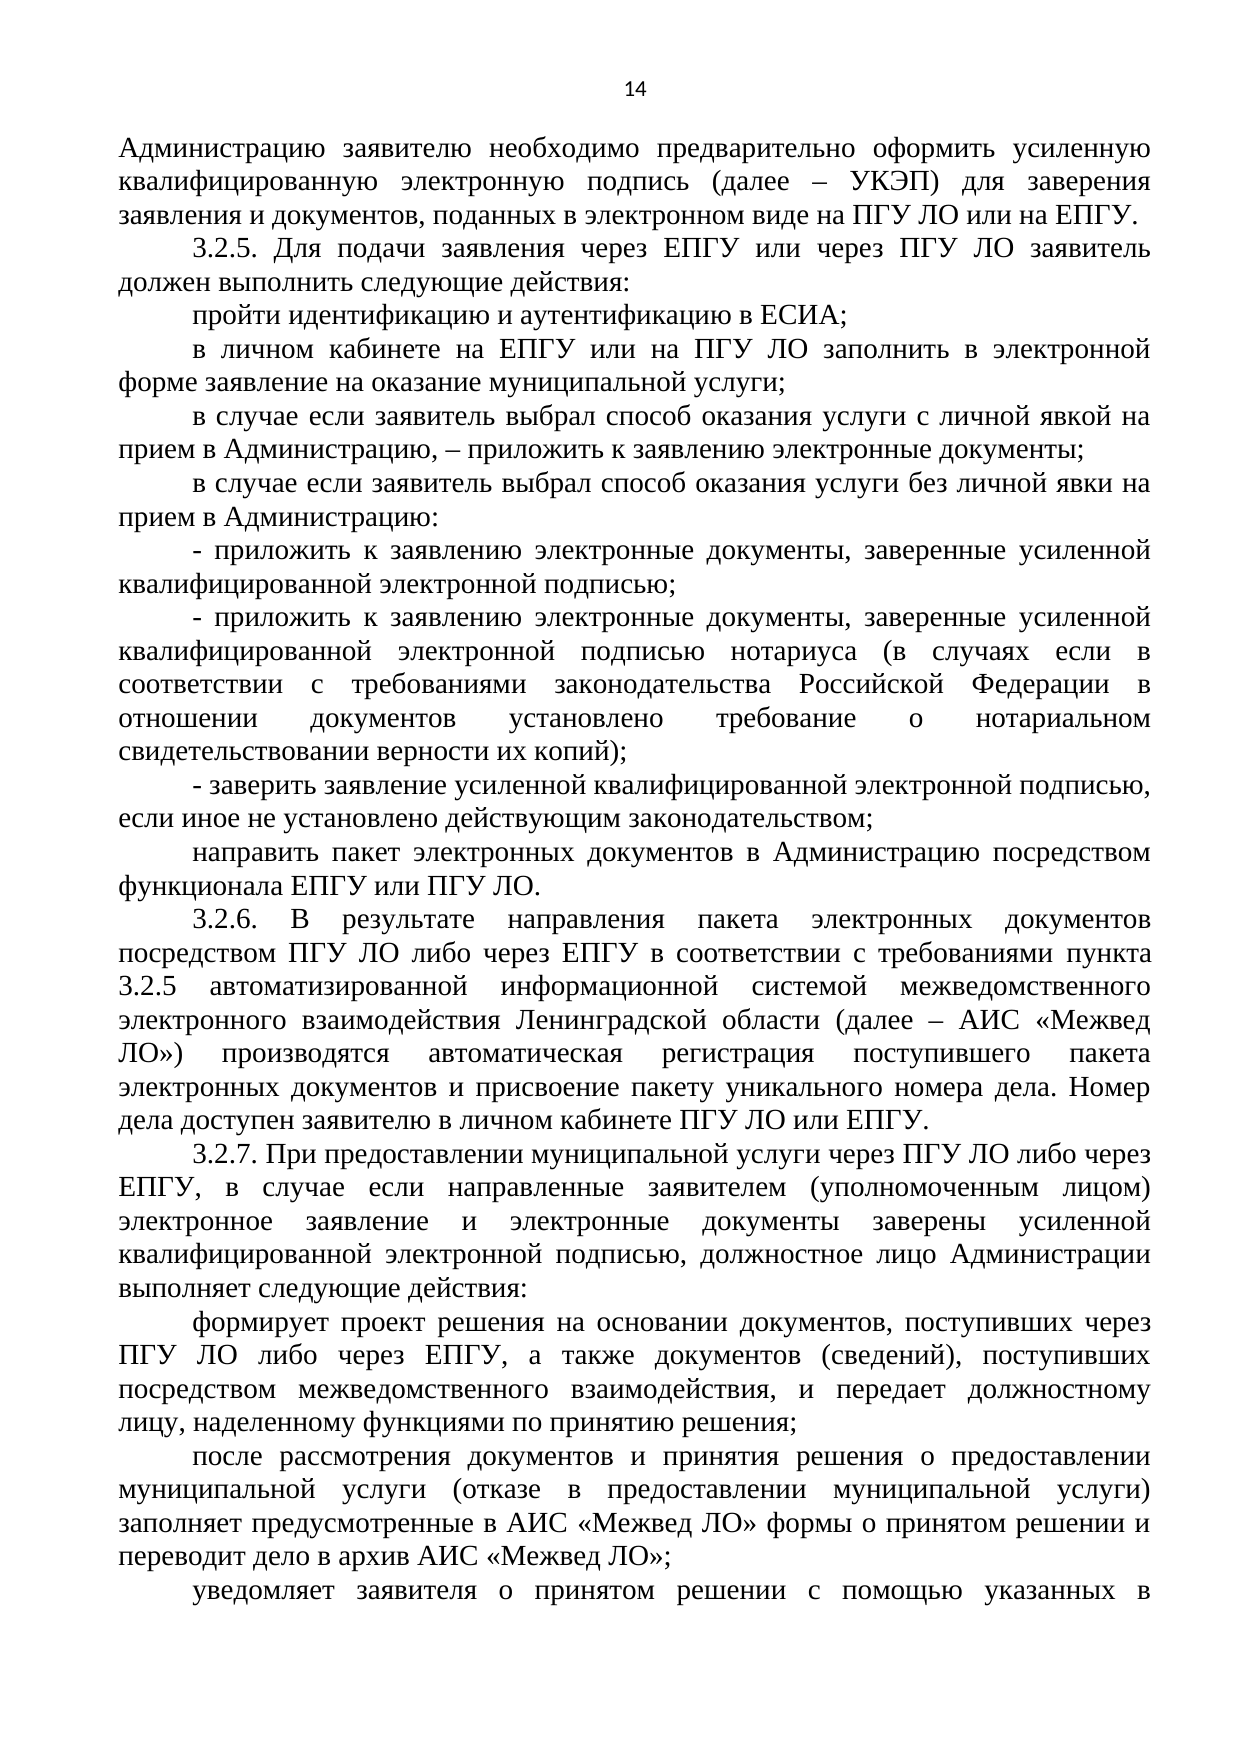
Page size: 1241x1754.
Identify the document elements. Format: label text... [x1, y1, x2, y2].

text 3.2.6. В результате направления пакета электронных документов посредством ПГУ ЛО либо через ЕПГУ в соответствии с требованиями пункта 3.2.5 автоматизированной информационной системой межведомственного электронного взаимодействия Ленинградской области (далее – АИС «Межвед ЛО») производятся автоматическая регистрация поступившего пакета электронных документов и присвоение пакету уникального номера дела. Номер дела доступен заявителю в личном кабинете ПГУ ЛО или ЕПГУ. [118, 901, 1152, 1136]
text - приложить к заявлению электронные документы, заверенные усиленной квалифицированной электронной подписью; [118, 532, 1152, 599]
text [118, 130, 1152, 230]
text 3.2.7. При предоставлении муниципальной услуги через ПГУ ЛО либо через ЕПГУ, в случае если направленные заявителем (уполномоченным лицом) электронное заявление и электронные документы заверены усиленной квалифицированной электронной подписью, должностное лицо Администрации выполняет следующие действия: [118, 1136, 1152, 1304]
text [118, 1572, 1152, 1606]
text направить пакет электронных документов в Администрацию посредством функционала ЕПГУ или ПГУ ЛО. [118, 834, 1152, 901]
text формирует проект решения на основании документов, поступивших через ПГУ ЛО либо через ЕПГУ, а также документов (сведений), поступивших посредством межведомственного взаимодействия, и передает должностному лицу, наделенному функциями по принятию решения; [118, 1304, 1152, 1438]
text - заверить заявление усиленной квалифицированной электронной подписью, если иное не установлено действующим законодательством; [118, 767, 1152, 834]
text 3.2.5. Для подачи заявления через ЕПГУ или через ПГУ ЛО заявитель должен выполнить следующие действия: [118, 230, 1152, 297]
text в случае если заявитель выбрал способ оказания услуги без личной явки на прием в Администрацию: [118, 465, 1152, 532]
text пройти идентификацию и аутентификацию в ЕСИА; [118, 297, 1152, 331]
text после рассмотрения документов и принятия решения о предоставлении муниципальной услуги (отказе в предоставлении муниципальной услуги) заполняет предусмотренные в АИС «Межвед ЛО» формы о принятом решении и переводит дело в архив АИС «Межвед ЛО»; [118, 1438, 1152, 1572]
text - приложить к заявлению электронные документы, заверенные усиленной квалифицированной электронной подписью нотариуса (в случаях если в соответствии с требованиями законодательства Российской Федерации в отношении документов установлено требование о нотариальном свидетельствовании верности их копий); [118, 599, 1152, 767]
text в личном кабинете на ЕПГУ или на ПГУ ЛО заполнить в электронной форме заявление на оказание муниципальной услуги; [118, 331, 1152, 398]
text в случае если заявитель выбрал способ оказания услуги с личной явкой на прием в Администрацию, – приложить к заявлению электронные документы; [118, 398, 1152, 465]
